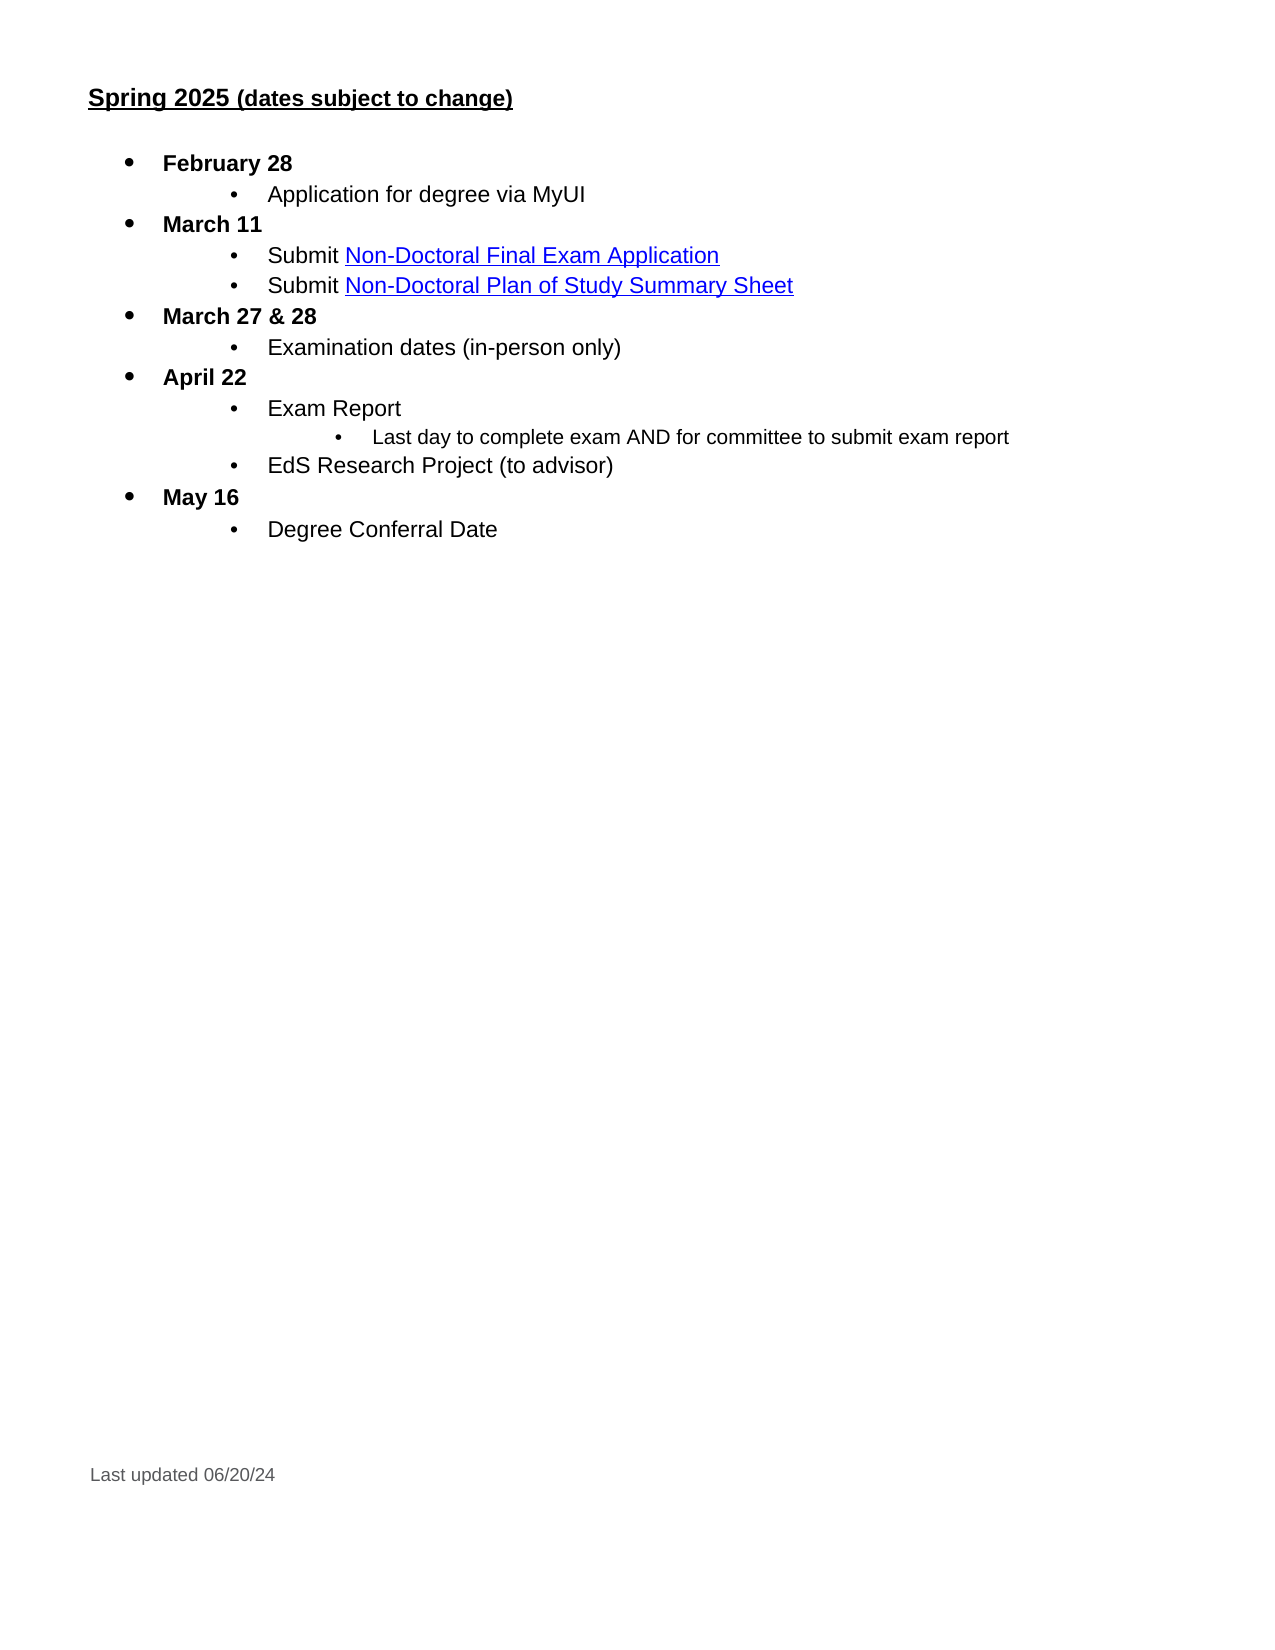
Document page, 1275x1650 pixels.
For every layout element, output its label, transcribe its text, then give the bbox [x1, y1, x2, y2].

list EdS Research Project (to advisor) [230, 452, 1212, 479]
list Application for degree via MyUI [230, 181, 1212, 208]
subtitle Spring 2025 (dates subject to change) [88, 83, 1212, 112]
list Last day to complete exam AND for committee to submit exam report [334, 425, 1212, 449]
list February 28 [125, 150, 1212, 177]
list May 16 [125, 484, 1122, 511]
list Examination dates (in-person only) [230, 333, 1212, 360]
list March 11 [125, 211, 1212, 238]
list Submit Non-Doctoral Final Exam Application [230, 242, 1212, 269]
list April 22 [125, 364, 1212, 391]
list Submit Non-Doctoral Plan of Study Summary Sheet [230, 272, 1212, 299]
list March 27 & 28 [125, 303, 1212, 329]
list Exam Report [230, 394, 1212, 421]
list Degree Conferral Date [230, 516, 1122, 542]
